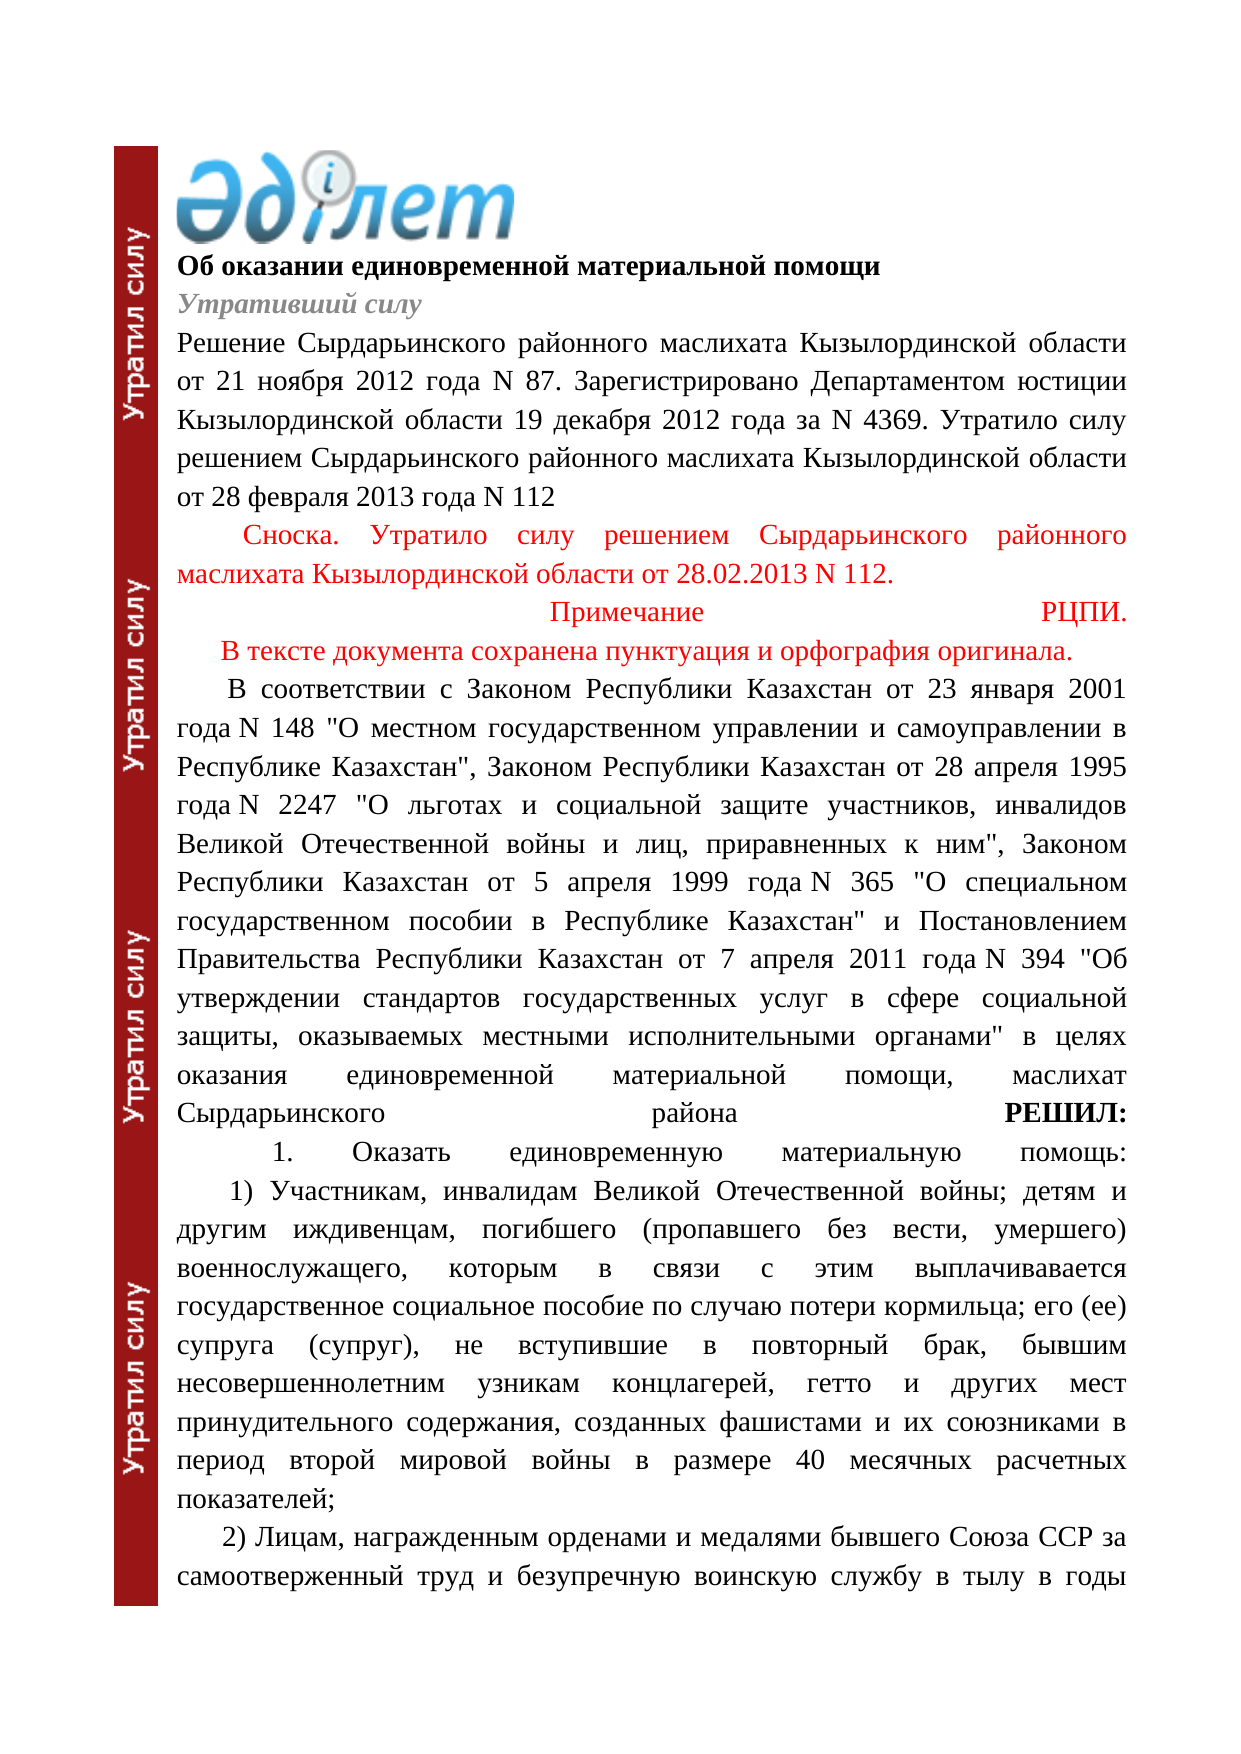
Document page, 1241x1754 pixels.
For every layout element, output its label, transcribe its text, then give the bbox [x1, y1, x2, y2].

text Об оказании единовременной материальной помощи [112, 248, 1128, 281]
picture [114, 589, 158, 594]
picture [114, 146, 158, 248]
picture [114, 1592, 158, 1606]
picture [114, 320, 158, 325]
text Решение Сырдарьинского районного маслихата Кызылординской области от 21 ноября 2012 года N 87. Зарегистрировано Департаментом юстиции Кызылординской области 19 декабря 2012 года за N 4369. Утратило силу решением Сырдарьинского районного маслихата Кызылординской области от 28 февраля 2013 года N 112 [112, 325, 1128, 512]
picture [176, 150, 515, 244]
picture [114, 512, 158, 517]
text Сноска. Утратило силу решением Сырдарьинского районного маслихата Кызылординской области от 28.02.2013 N 112. [112, 517, 1128, 589]
picture [114, 667, 158, 672]
picture [114, 281, 158, 286]
text Утративший силу [112, 286, 1128, 320]
text Примечание РЦПИ. В тексте документа сохранена пунктуация и орфография оригинала. [112, 594, 1128, 667]
